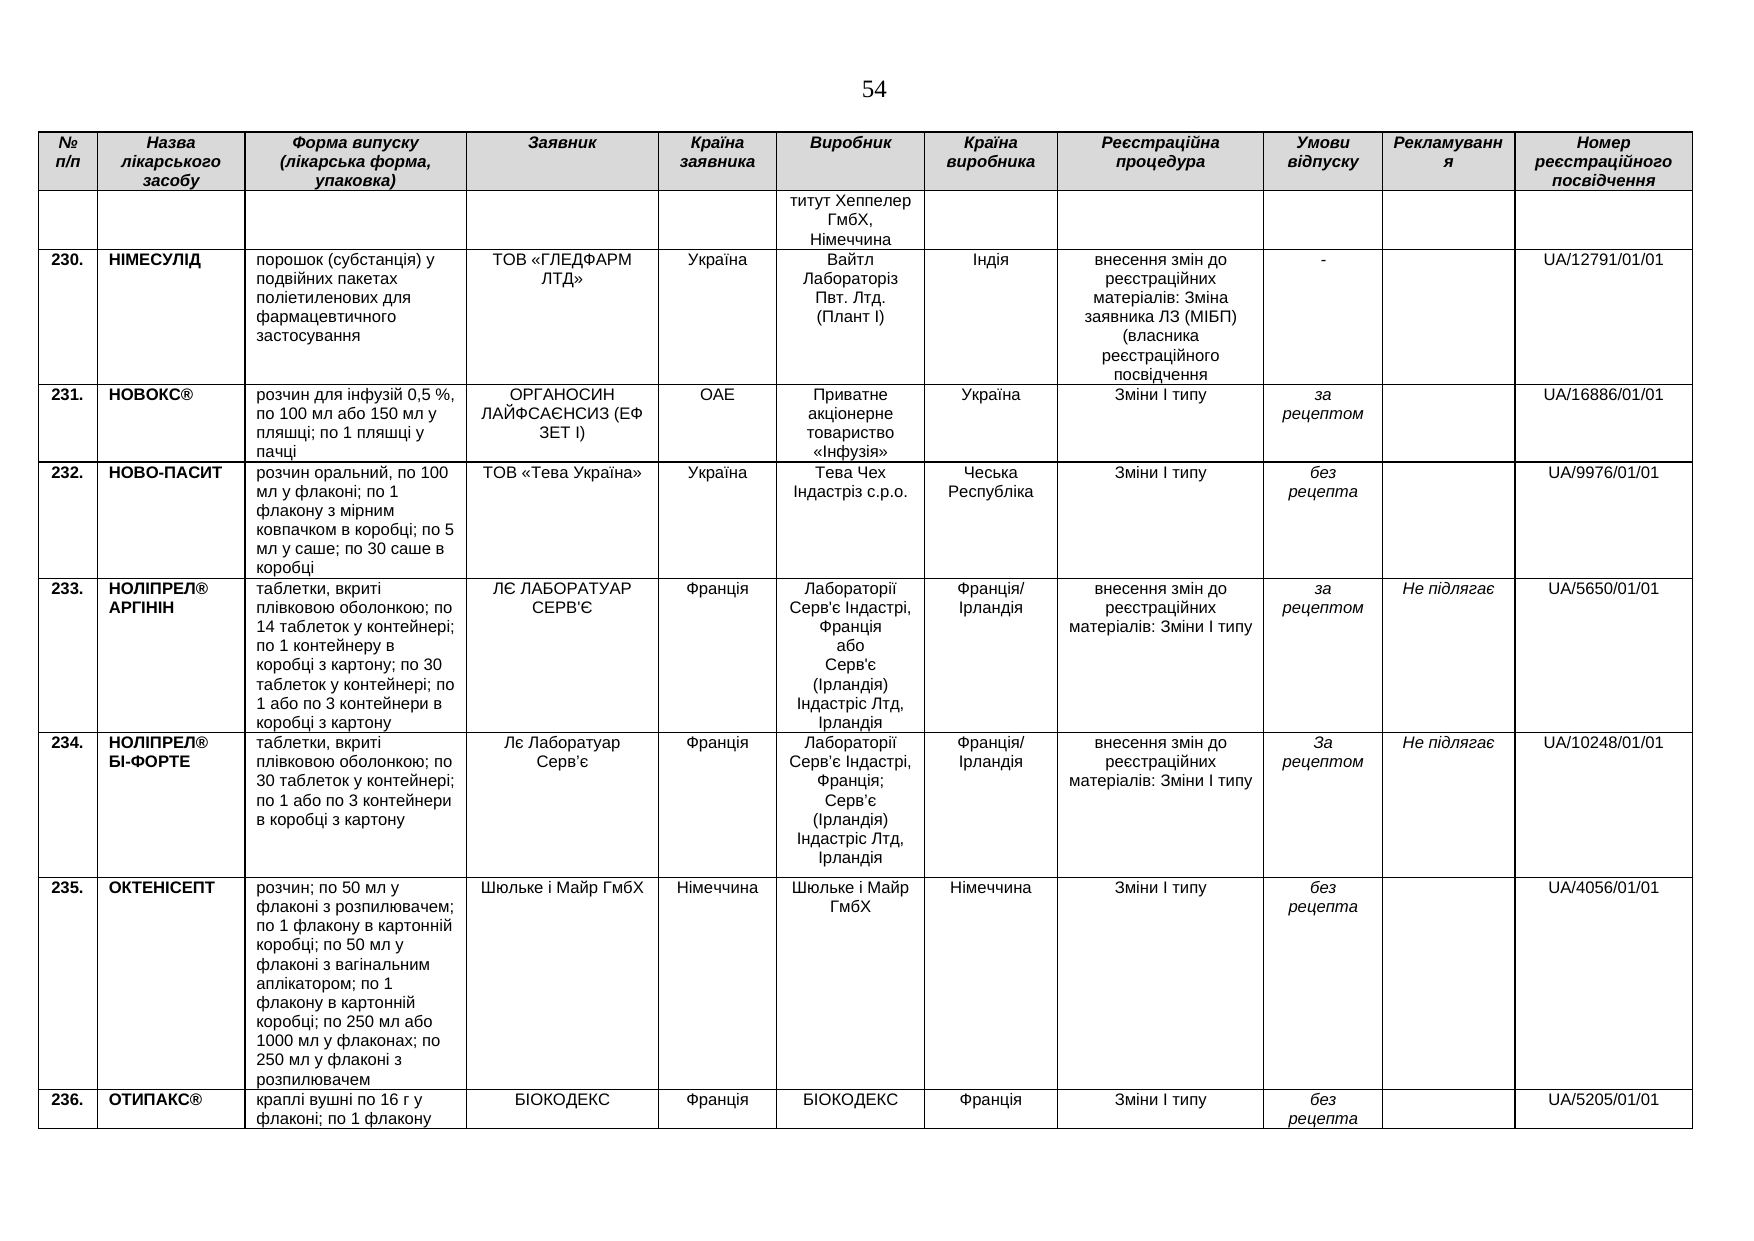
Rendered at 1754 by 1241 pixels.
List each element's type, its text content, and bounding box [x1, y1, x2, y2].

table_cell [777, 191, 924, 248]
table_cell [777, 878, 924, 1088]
table_header Рекламування [1383, 133, 1514, 190]
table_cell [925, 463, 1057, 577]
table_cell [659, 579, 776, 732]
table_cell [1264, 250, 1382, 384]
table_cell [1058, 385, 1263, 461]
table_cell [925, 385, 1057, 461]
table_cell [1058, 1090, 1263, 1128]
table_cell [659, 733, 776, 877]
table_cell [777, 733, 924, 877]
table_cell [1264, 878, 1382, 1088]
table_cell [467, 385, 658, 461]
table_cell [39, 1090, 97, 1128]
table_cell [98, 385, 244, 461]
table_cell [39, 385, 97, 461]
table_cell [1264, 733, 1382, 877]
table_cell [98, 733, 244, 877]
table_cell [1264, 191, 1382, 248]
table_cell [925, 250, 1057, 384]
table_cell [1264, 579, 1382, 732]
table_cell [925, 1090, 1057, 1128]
table_header Форма випуску (лікарська форма, упаковка) [246, 133, 466, 190]
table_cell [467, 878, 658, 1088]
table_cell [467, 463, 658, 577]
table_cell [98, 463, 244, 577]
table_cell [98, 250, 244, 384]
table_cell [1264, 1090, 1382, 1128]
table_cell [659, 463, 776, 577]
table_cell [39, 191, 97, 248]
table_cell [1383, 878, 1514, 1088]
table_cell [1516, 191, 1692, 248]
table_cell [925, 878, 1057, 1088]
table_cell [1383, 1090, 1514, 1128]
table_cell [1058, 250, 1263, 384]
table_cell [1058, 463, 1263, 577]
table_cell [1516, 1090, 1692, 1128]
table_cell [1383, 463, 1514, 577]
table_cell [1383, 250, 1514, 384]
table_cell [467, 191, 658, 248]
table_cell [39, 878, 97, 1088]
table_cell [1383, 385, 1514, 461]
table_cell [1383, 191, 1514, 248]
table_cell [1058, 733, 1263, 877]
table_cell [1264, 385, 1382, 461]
table_header Заявник [467, 133, 658, 190]
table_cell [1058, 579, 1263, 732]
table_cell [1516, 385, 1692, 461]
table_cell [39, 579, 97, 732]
table_header Реєстраційна процедура [1058, 133, 1263, 190]
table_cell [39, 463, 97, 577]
table_header Виробник [777, 133, 924, 190]
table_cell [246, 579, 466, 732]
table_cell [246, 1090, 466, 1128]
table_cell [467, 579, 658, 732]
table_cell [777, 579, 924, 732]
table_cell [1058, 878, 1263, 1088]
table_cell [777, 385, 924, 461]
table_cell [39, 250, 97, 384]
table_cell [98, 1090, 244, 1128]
table_header Країна виробника [925, 133, 1057, 190]
table_header № п/п [39, 133, 97, 190]
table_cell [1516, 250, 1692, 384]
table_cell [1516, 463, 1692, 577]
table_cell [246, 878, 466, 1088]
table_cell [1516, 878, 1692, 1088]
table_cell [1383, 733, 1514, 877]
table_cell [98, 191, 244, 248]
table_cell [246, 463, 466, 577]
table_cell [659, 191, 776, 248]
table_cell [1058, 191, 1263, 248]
table_header Назва лікарського засобу [98, 133, 244, 190]
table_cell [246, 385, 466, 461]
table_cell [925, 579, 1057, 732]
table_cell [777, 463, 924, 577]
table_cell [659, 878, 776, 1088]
table_header Умови відпуску [1264, 133, 1382, 190]
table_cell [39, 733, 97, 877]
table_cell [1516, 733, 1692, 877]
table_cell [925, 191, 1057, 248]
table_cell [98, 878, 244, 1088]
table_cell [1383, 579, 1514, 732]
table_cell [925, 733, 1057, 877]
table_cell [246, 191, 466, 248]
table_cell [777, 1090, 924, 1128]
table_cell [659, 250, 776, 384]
table_header Країна заявника [659, 133, 776, 190]
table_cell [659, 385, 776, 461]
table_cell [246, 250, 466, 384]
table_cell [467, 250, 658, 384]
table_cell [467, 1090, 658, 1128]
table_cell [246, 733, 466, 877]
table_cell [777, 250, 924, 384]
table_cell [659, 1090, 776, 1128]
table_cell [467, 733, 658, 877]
table_header Номер реєстраційного посвідчення [1516, 133, 1692, 190]
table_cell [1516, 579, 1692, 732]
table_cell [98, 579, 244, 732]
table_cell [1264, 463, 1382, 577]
